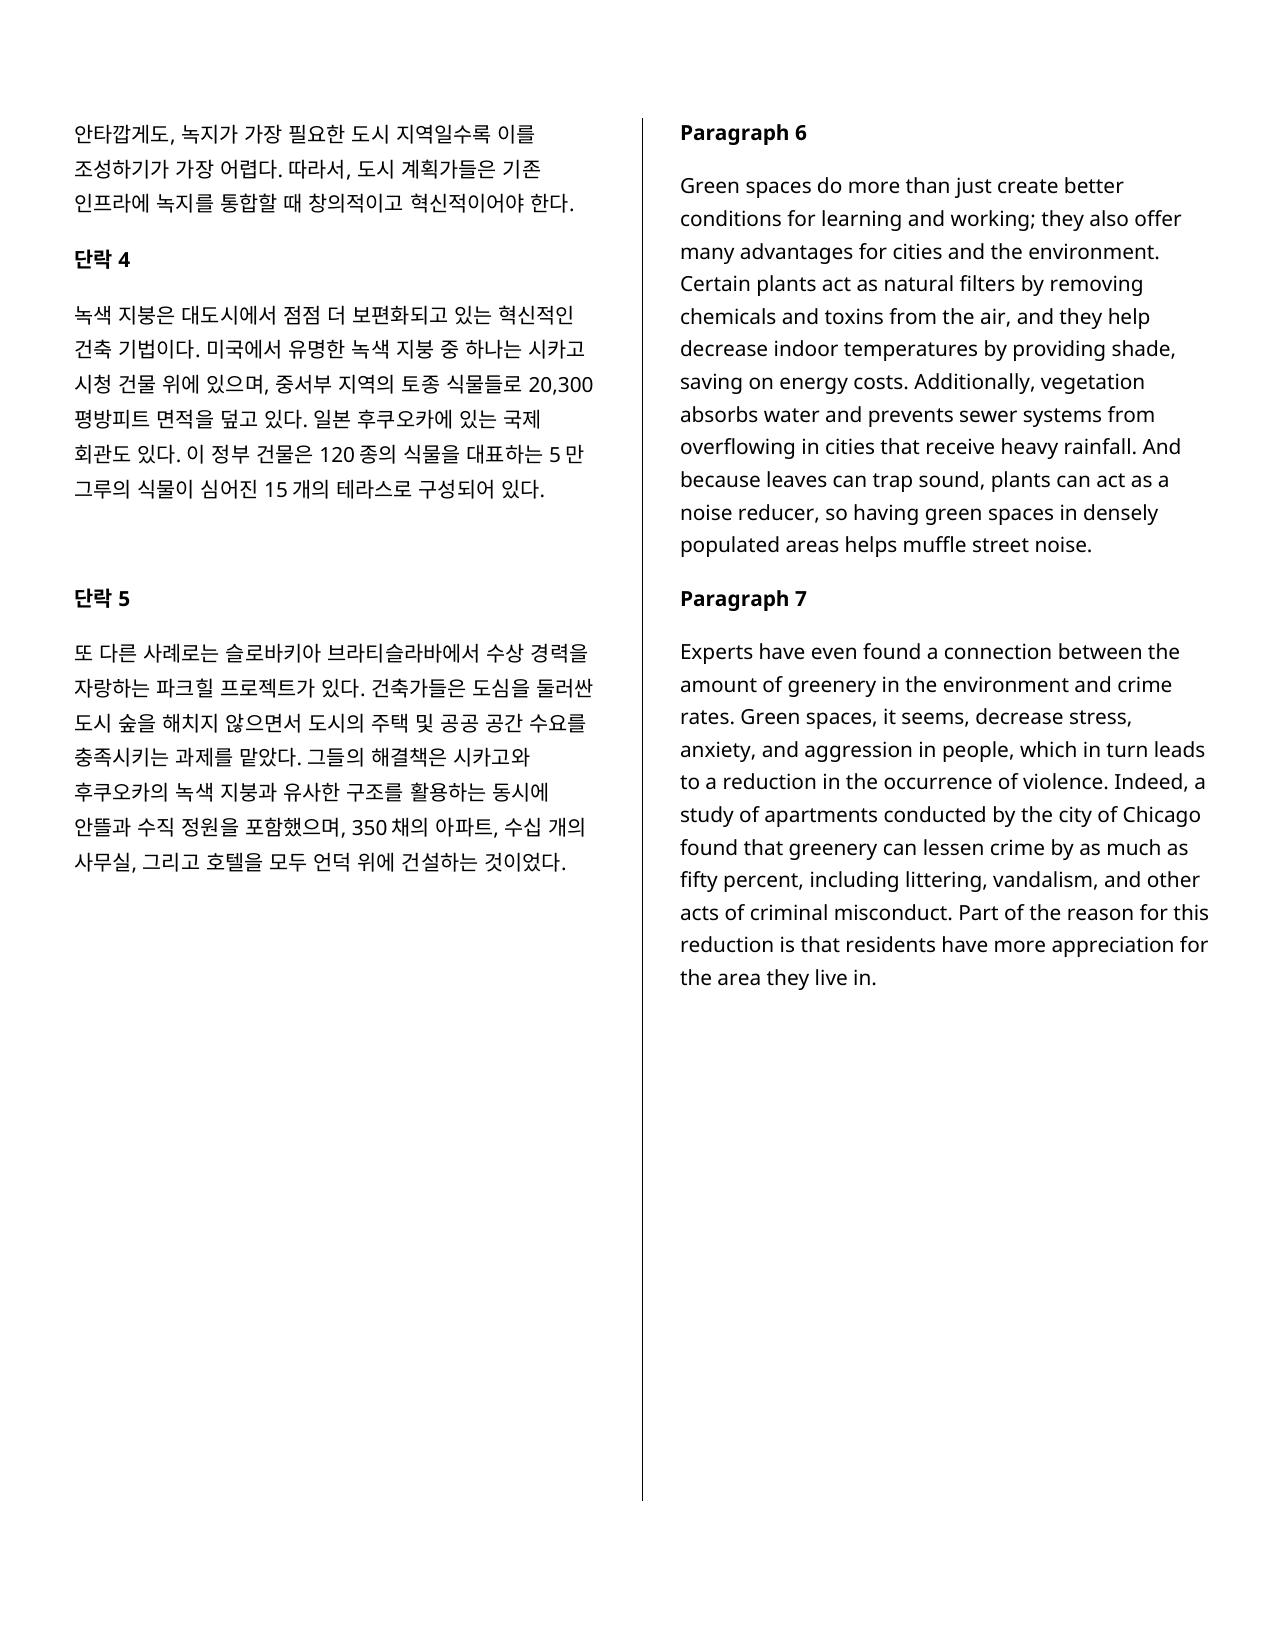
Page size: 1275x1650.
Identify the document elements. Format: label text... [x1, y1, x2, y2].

text Paragraph 6 [680, 118, 1211, 147]
text 단락 5 [74, 582, 605, 612]
text Experts have even found a connection between the amount of greenery in the environment and crime rates. Green spaces, it seems, decrease stress, anxiety, and aggression in people, which in turn leads to a reduction in the occurrence of violence. Indeed, a study of apartments conducted by the city of Chicago found that greenery can lessen crime by as much as fifty percent, including littering, vandalism, and other acts of criminal misconduct. Part of the reason for this reduction is that residents have more appreciation for the area they live in. [680, 637, 1211, 992]
text 단락 4 [74, 243, 605, 274]
text 안타깝게도, 녹지가 가장 필요한 도시 지역일수록 이를 조성하기가 가장 어렵다. 따라서, 도시 계획가들은 기존 인프라에 녹지를 통합할 때 창의적이고 혁신적이어야 한다. [74, 118, 605, 218]
text Paragraph 7 [680, 584, 1211, 612]
text 또 다른 사례로는 슬로바키아 브라티슬라바에서 수상 경력을 자랑하는 파크힐 프로젝트가 있다. 건축가들은 도심을 둘러싼 도시 숲을 해치지 않으면서 도시의 주택 및 공공 공간 수요를 충족시키는 과제를 맡았다. 그들의 해결책은 시카고와 후쿠오카의 녹색 지붕과 유사한 구조를 활용하는 동시에 안뜰과 수직 정원을 포함했으며, 350채의 아파트, 수십 개의 사무실, 그리고 호텔을 모두 언덕 위에 건설하는 것이었다. [74, 637, 605, 876]
text Green spaces do more than just create better conditions for learning and working; they also offer many advantages for cities and the environment. Certain plants act as natural filters by removing chemicals and toxins from the air, and they help decrease indoor temperatures by providing shade, saving on energy costs. Additionally, vegetation absorbs water and prevents sewer systems from overflowing in cities that receive heavy rainfall. And because leaves can trap sound, plants can act as a noise reducer, so having green spaces in densely populated areas helps muffle street noise. [680, 172, 1211, 559]
text 녹색 지붕은 대도시에서 점점 더 보편화되고 있는 혁신적인 건축 기법이다. 미국에서 유명한 녹색 지붕 중 하나는 시카고 시청 건물 위에 있으며, 중서부 지역의 토종 식물들로 20,300평방피트 면적을 덮고 있다. 일본 후쿠오카에 있는 국제 회관도 있다. 이 정부 건물은 120종의 식물을 대표하는 5만 그루의 식물이 심어진 15개의 테라스로 구성되어 있다. [74, 299, 605, 503]
